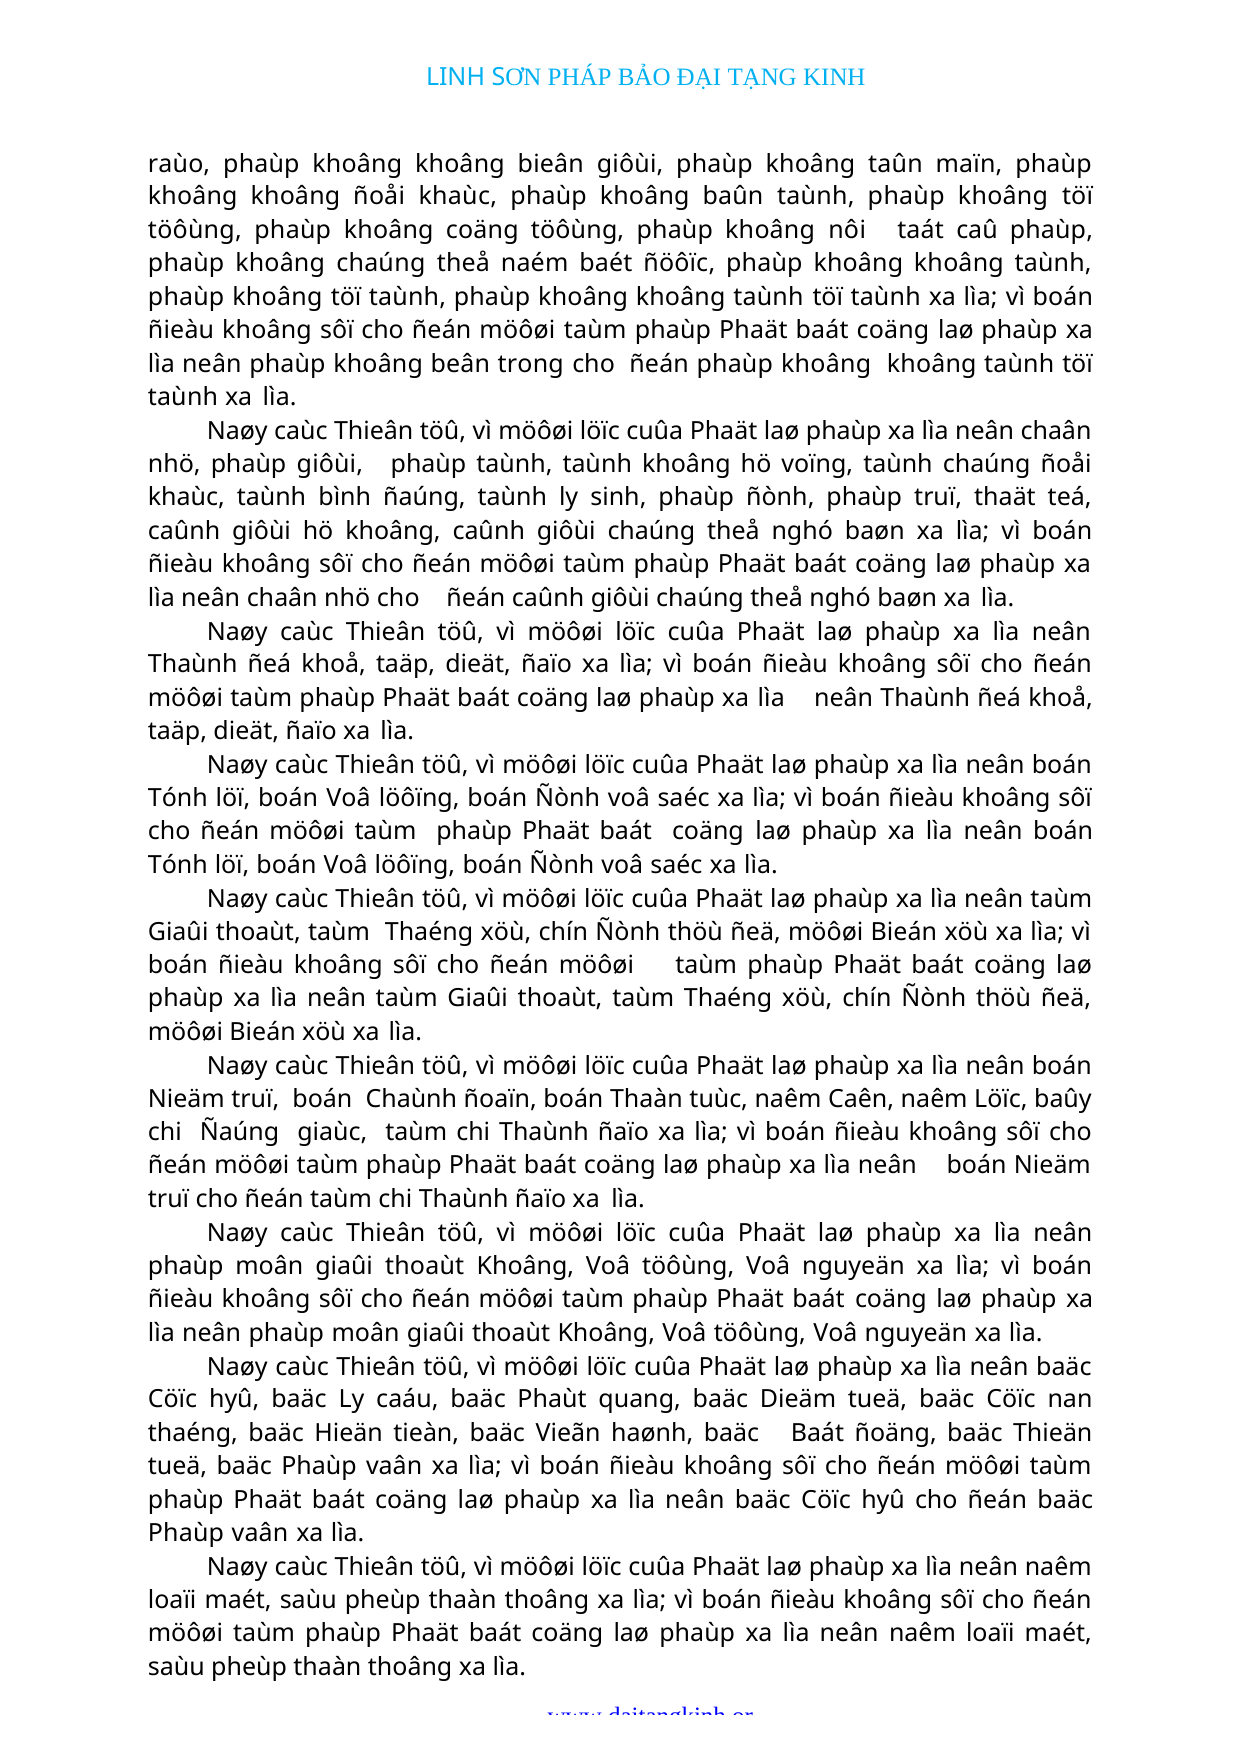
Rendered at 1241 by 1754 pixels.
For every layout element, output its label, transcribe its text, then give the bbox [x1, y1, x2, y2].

text Naøy caùc Thieân töû, vì möôøi löïc cuûa Phaät laø phaùp xa lìa neân naêm loaïi maét, saùu pheùp thaàn thoâng xa lìa; vì boán ñieàu khoâng sôï cho ñeán möôøi taùm phaùp Phaät baát coäng laø phaùp xa lìa neân naêm loaïi maét, saùu pheùp thaàn thoâng xa lìa. [148, 1549, 1093, 1682]
text Naøy caùc Thieân töû, vì möôøi löïc cuûa Phaät laø phaùp xa lìa neân boán Tónh löï, boán Voâ löôïng, boán Ñònh voâ saéc xa lìa; vì boán ñieàu khoâng sôï cho ñeán möôøi taùm phaùp Phaät baát coäng laø phaùp xa lìa neân boán Tónh löï, boán Voâ löôïng, boán Ñònh voâ saéc xa lìa. [148, 747, 1093, 881]
text Naøy caùc Thieân töû, vì möôøi löïc cuûa Phaät laø phaùp xa lìa neân boán Nieäm truï, boán Chaùnh ñoaïn, boán Thaàn tuùc, naêm Caên, naêm Löïc, baûy chi Ñaúng giaùc, taùm chi Thaùnh ñaïo xa lìa; vì boán ñieàu khoâng sôï cho ñeán möôøi taùm phaùp Phaät baát coäng laø phaùp xa lìa neân boán Nieäm truï cho ñeán taùm chi Thaùnh ñaïo xa lìa. [148, 1048, 1093, 1215]
text Naøy caùc Thieân töû, vì möôøi löïc cuûa Phaät laø phaùp xa lìa neân Thaùnh ñeá khoå, taäp, dieät, ñaïo xa lìa; vì boán ñieàu khoâng sôï cho ñeán möôøi taùm phaùp Phaät baát coäng laø phaùp xa lìa neân Thaùnh ñeá khoå, taäp, dieät, ñaïo xa lìa. [148, 613, 1093, 747]
text Naøy caùc Thieân töû, vì möôøi löïc cuûa Phaät laø phaùp xa lìa neân phaùp moân giaûi thoaùt Khoâng, Voâ töôùng, Voâ nguyeän xa lìa; vì boán ñieàu khoâng sôï cho ñeán möôøi taùm phaùp Phaät baát coäng laø phaùp xa lìa neân phaùp moân giaûi thoaùt Khoâng, Voâ töôùng, Voâ nguyeän xa lìa. [148, 1215, 1093, 1348]
text Naøy caùc Thieân töû, vì möôøi löïc cuûa Phaät laø phaùp xa lìa neân baäc Cöïc hyû, baäc Ly caáu, baäc Phaùt quang, baäc Dieäm tueä, baäc Cöïc nan thaéng, baäc Hieän tieàn, baäc Vieãn haønh, baäc Baát ñoäng, baäc Thieän tueä, baäc Phaùp vaân xa lìa; vì boán ñieàu khoâng sôï cho ñeán möôøi taùm phaùp Phaät baát coäng laø phaùp xa lìa neân baäc Cöïc hyû cho ñeán baäc Phaùp vaân xa lìa. [148, 1348, 1093, 1549]
text raùo, phaùp khoâng khoâng bieân giôùi, phaùp khoâng taûn maïn, phaùp khoâng khoâng ñoåi khaùc, phaùp khoâng baûn taùnh, phaùp khoâng töï töôùng, phaùp khoâng coäng töôùng, phaùp khoâng nôi taát caû phaùp, phaùp khoâng chaúng theå naém baét ñöôïc, phaùp khoâng khoâng taùnh, phaùp khoâng töï taùnh, phaùp khoâng khoâng taùnh töï taùnh xa lìa; vì boán ñieàu khoâng sôï cho ñeán möôøi taùm phaùp Phaät baát coäng laø phaùp xa lìa neân phaùp khoâng beân trong cho ñeán phaùp khoâng khoâng taùnh töï taùnh xa lìa. [148, 145, 1093, 413]
text Naøy caùc Thieân töû, vì möôøi löïc cuûa Phaät laø phaùp xa lìa neân taùm Giaûi thoaùt, taùm Thaéng xöù, chín Ñònh thöù ñeä, möôøi Bieán xöù xa lìa; vì boán ñieàu khoâng sôï cho ñeán möôøi taùm phaùp Phaät baát coäng laø phaùp xa lìa neân taùm Giaûi thoaùt, taùm Thaéng xöù, chín Ñònh thöù ñeä, möôøi Bieán xöù xa lìa. [148, 881, 1093, 1048]
text Naøy caùc Thieân töû, vì möôøi löïc cuûa Phaät laø phaùp xa lìa neân chaân nhö, phaùp giôùi, phaùp taùnh, taùnh khoâng hö voïng, taùnh chaúng ñoåi khaùc, taùnh bình ñaúng, taùnh ly sinh, phaùp ñònh, phaùp truï, thaät teá, caûnh giôùi hö khoâng, caûnh giôùi chaúng theå nghó baøn xa lìa; vì boán ñieàu khoâng sôï cho ñeán möôøi taùm phaùp Phaät baát coäng laø phaùp xa lìa neân chaân nhö cho ñeán caûnh giôùi chaúng theå nghó baøn xa lìa. [148, 413, 1093, 613]
